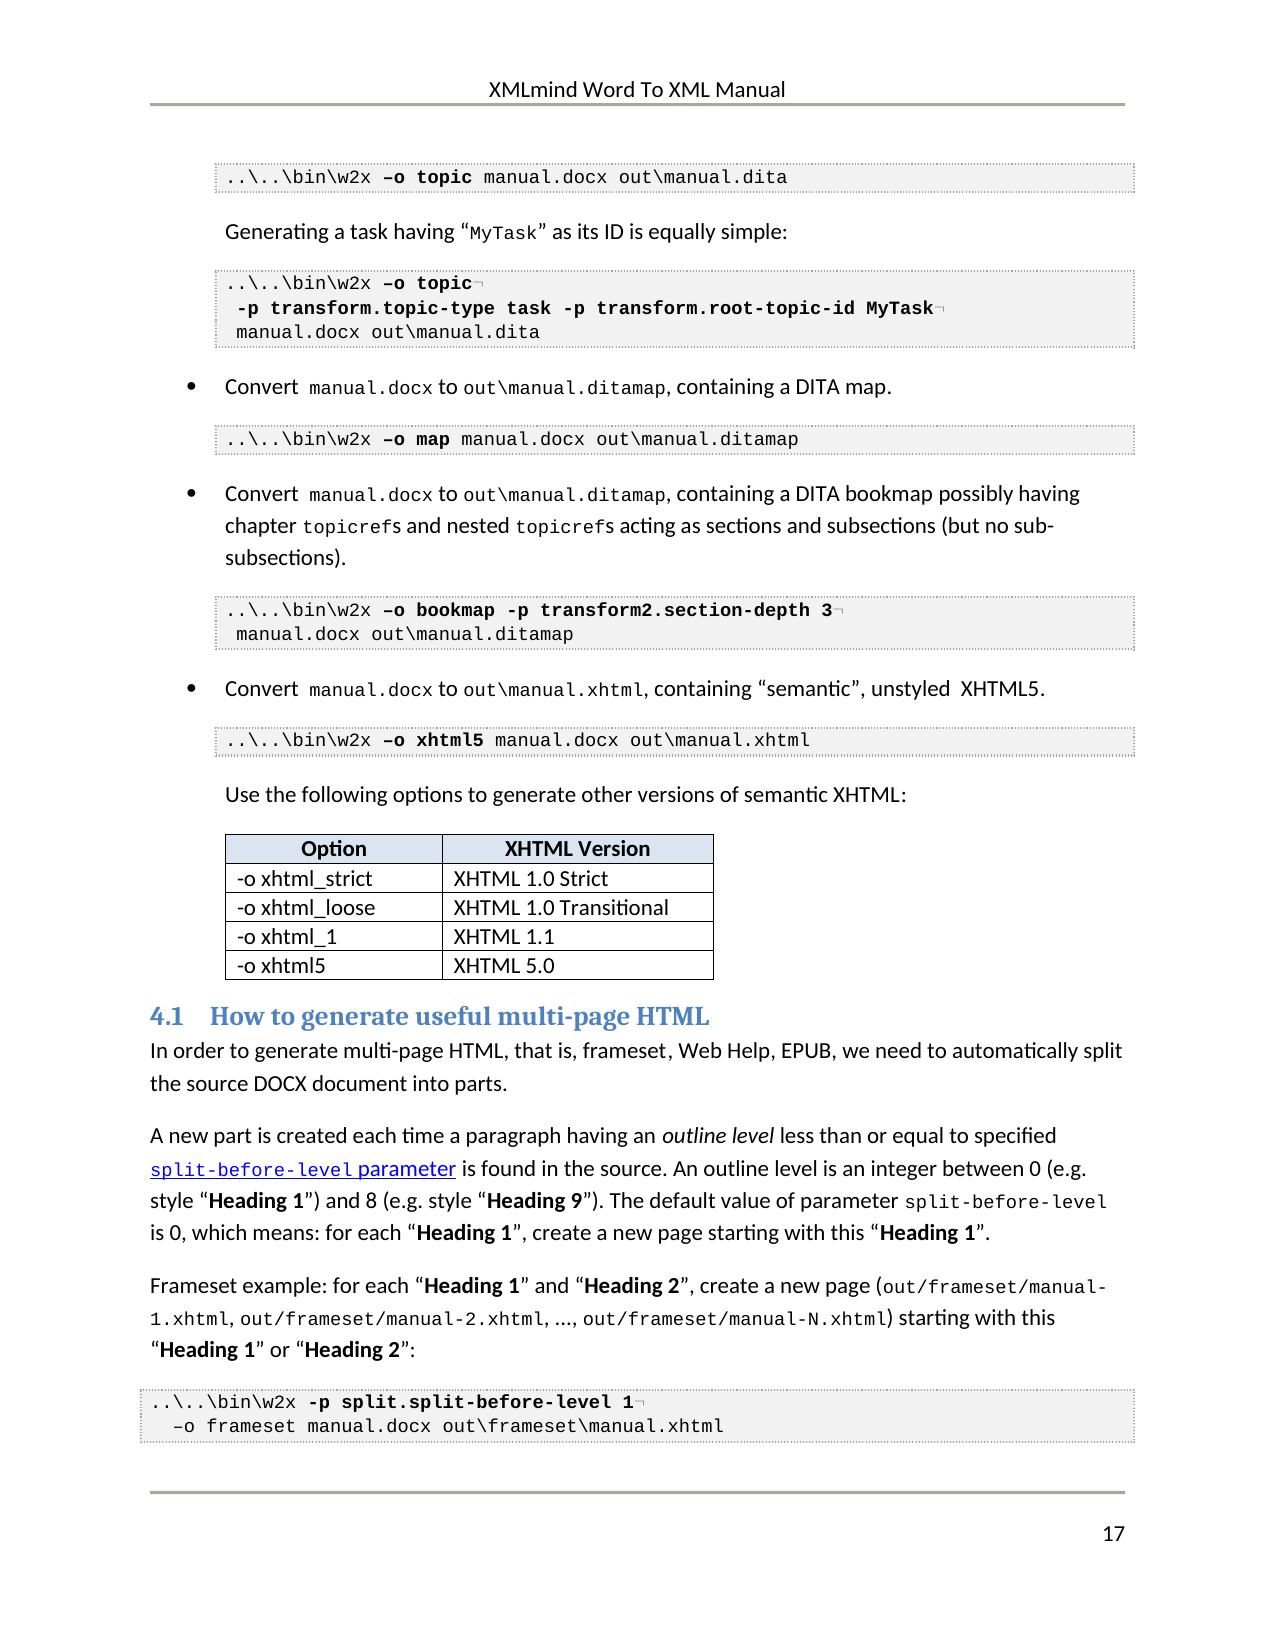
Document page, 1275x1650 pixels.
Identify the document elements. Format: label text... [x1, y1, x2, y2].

list Convert manual.docx to out\manual.ditamap, containing a DITA map. [187, 372, 1125, 400]
table_cell XHTML 5.0 [443, 951, 713, 979]
list ..\..\bin\w2x -p split.split-before-level 1 [139, 1389, 1135, 1413]
text Generating a task having “MyTask” as its ID is equally simple: [225, 217, 1125, 245]
list ..\..\bin\w2x –o map manual.docx out\manual.ditamap [214, 425, 1135, 455]
list ..\..\bin\w2x –o bookmap -p transform2.section-depth 3 [214, 596, 1135, 620]
table_cell XHTML 1.0 Strict [443, 864, 713, 892]
table_cell -o xhtml_1 [226, 922, 442, 950]
list –o frameset manual.docx out\frameset\manual.xhtml [139, 1413, 1135, 1443]
table_cell -o xhtml_loose [226, 893, 442, 921]
table_cell -o xhtml5 [226, 951, 442, 979]
table_cell -o xhtml_strict [226, 864, 442, 892]
list ..\..\bin\w2x –o xhtml5 manual.docx out\manual.xhtml [214, 727, 1135, 757]
subtitle How to generate useful multi-page HTML [150, 1001, 1125, 1032]
table_header Option [226, 835, 442, 863]
list manual.docx out\manual.ditamap [214, 620, 1135, 650]
list -p transform.topic-type task -p transform.root-topic-id MyTask [214, 294, 1135, 318]
list ..\..\bin\w2x –o topic manual.docx out\manual.dita [214, 163, 1135, 193]
text A new part is created each time a paragraph having an outline level less than or equal to specified split-before-level parameter is found in the source. An outline level is an integer between 0 (e.g. style “Heading 1”) and 8 (e.g. style “Heading 9”). The default value of parameter split-before-level is 0, which means: for each “Heading 1”, create a new page starting with this “Heading 1”. [150, 1122, 1125, 1246]
list Convert manual.docx to out\manual.xhtml, containing “semantic”, unstyled XHTML5. [187, 674, 1125, 702]
table_cell XHTML 1.1 [443, 922, 713, 950]
list ..\..\bin\w2x –o topic [214, 270, 1135, 294]
table_cell XHTML 1.0 Transitional [443, 893, 713, 921]
list manual.docx out\manual.dita [214, 318, 1135, 348]
list Convert manual.docx to out\manual.ditamap, containing a DITA bookmap possibly having chapter topicrefs and nested topicrefs acting as sections and subsections (but no sub-subsections). [187, 479, 1125, 571]
table_header XHTML Version [443, 835, 713, 863]
text Use the following options to generate other versions of semantic XHTML: [225, 781, 1125, 808]
text In order to generate multi-page HTML, that is, frameset, Web Help, EPUB, we need to automatically split the source DOCX document into parts. [150, 1036, 1125, 1097]
text Frameset example: for each “Heading 1” and “Heading 2”, create a new page (out/frameset/manual-1.xhtml, out/frameset/manual-2.xhtml, ..., out/frameset/manual-N.xhtml) starting with this “Heading 1” or “Heading 2”: [150, 1271, 1125, 1364]
